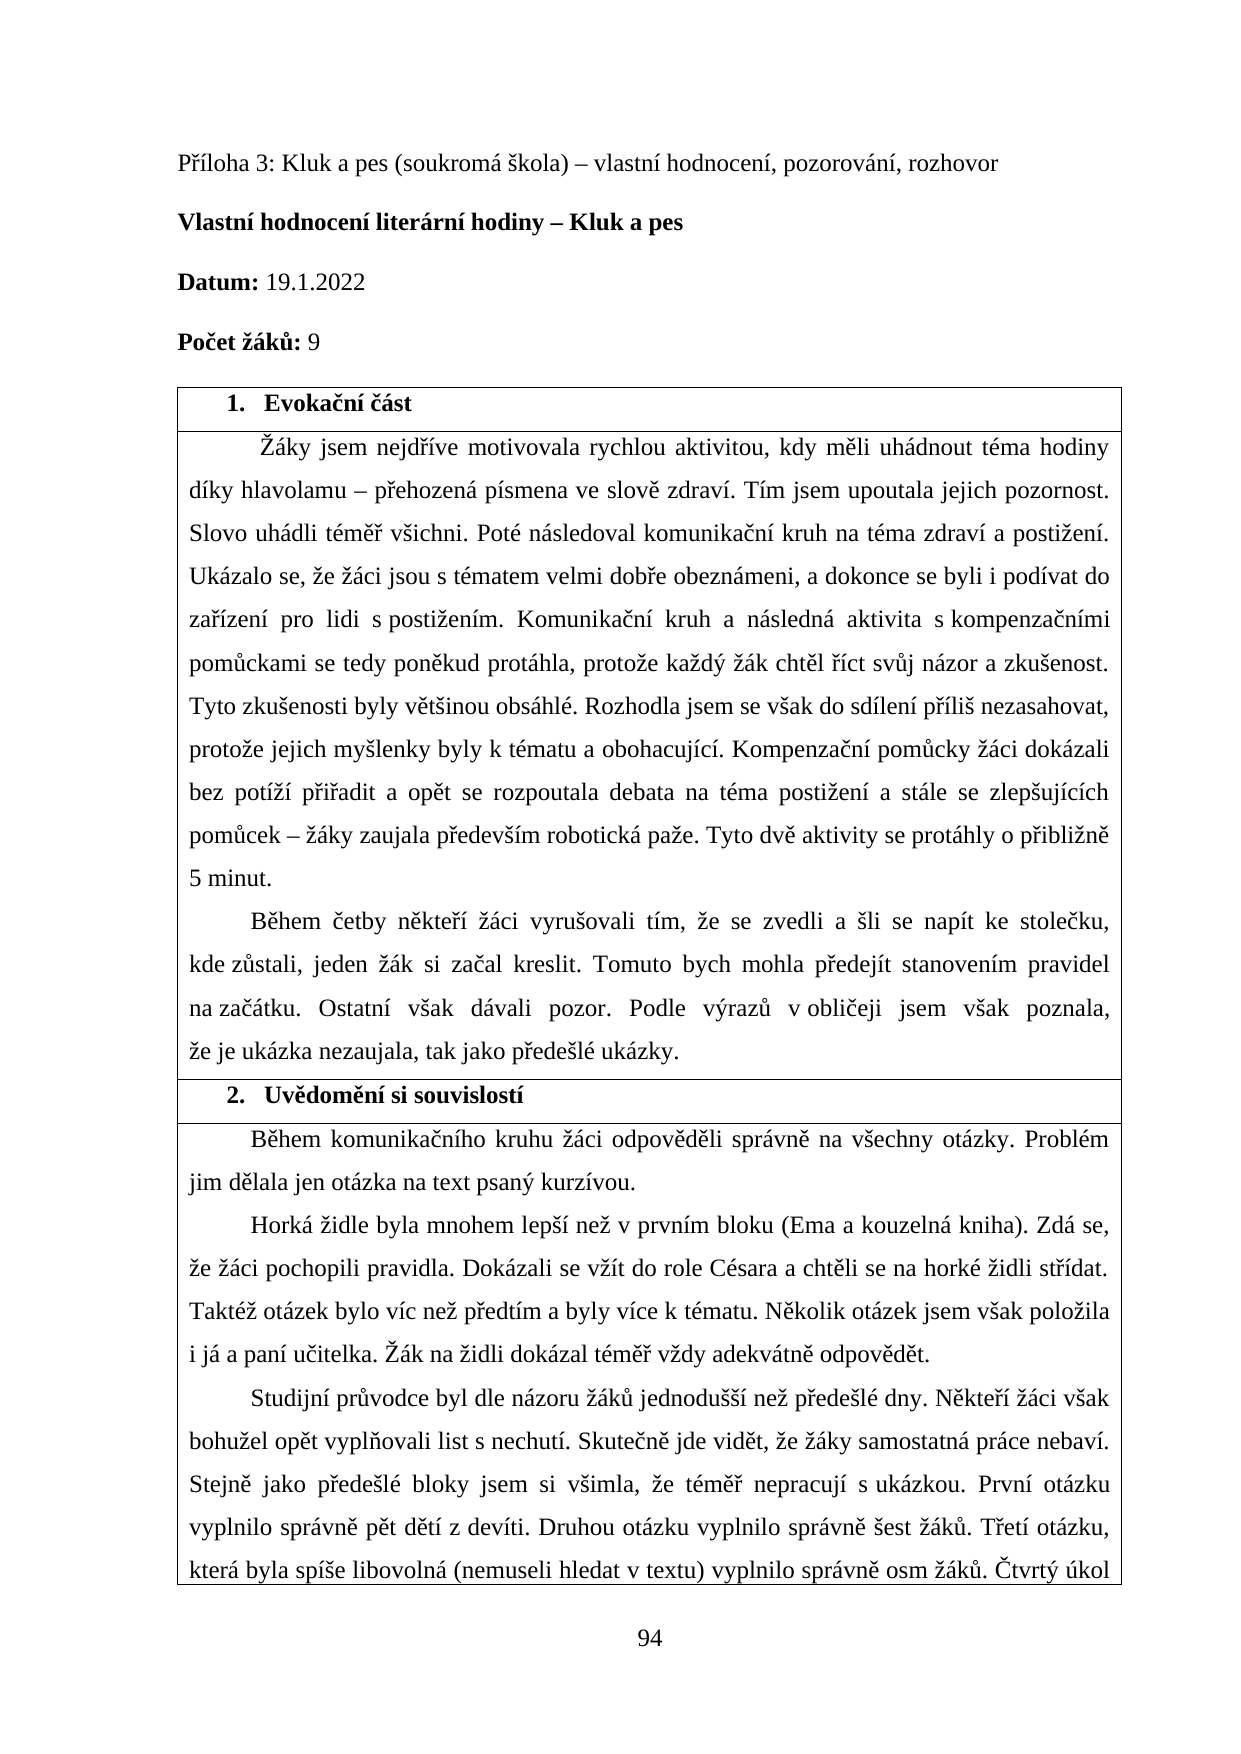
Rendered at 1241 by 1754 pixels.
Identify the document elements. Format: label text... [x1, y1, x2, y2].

table_header Evokační část [178, 388, 1121, 431]
table_cell Uvědomění si souvislostí [178, 1080, 1121, 1123]
table_cell Žáky jsem nejdříve motivovala rychlou aktivitou, kdy měli uhádnout téma hodiny díky hlavolamu – přehozená písmena ve slově zdraví. Tím jsem upoutala jejich pozornost. Slovo uhádli téměř všichni. Poté následoval komunikační kruh na téma zdraví a postižení. Ukázalo se, že žáci jsou s tématem velmi dobře obeznámeni, a dokonce se byli i podívat do zařízení pro lidi s postižením. Komunikační kruh a následná aktivita s kompenzačními pomůckami se tedy poněkud protáhla, protože každý žák chtěl říct svůj názor a zkušenost. Tyto zkušenosti byly většinou obsáhlé. Rozhodla jsem se však do sdílení příliš nezasahovat, protože jejich myšlenky byly k tématu a obohacující. Kompenzační pomůcky žáci dokázali bez potíží přiřadit a opět se rozpoutala debata na téma postižení a stále se zlepšujících pomůcek – žáky zaujala především robotická paže. Tyto dvě aktivity se protáhly o přibližně 5 minut. Během četby někteří žáci vyrušovali tím, že se zvedli a šli se napít ke stolečku, kde zůstali, jeden žák si začal kreslit. Tomuto bych mohla předejít stanovením pravidel na začátku. Ostatní však dávali pozor. Podle výrazů v obličeji jsem však poznala, že je ukázka nezaujala, tak jako předešlé ukázky. [178, 432, 1121, 1079]
text Příloha 3: Kluk a pes (soukromá škola) – vlastní hodnocení, pozorování, rozhovor [177, 148, 1122, 176]
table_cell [178, 1124, 1121, 1584]
text Vlastní hodnocení literární hodiny – Kluk a pes [177, 207, 1122, 236]
text Datum: 19.1.2022 [177, 267, 1122, 296]
text Počet žáků: 9 [177, 327, 1122, 356]
